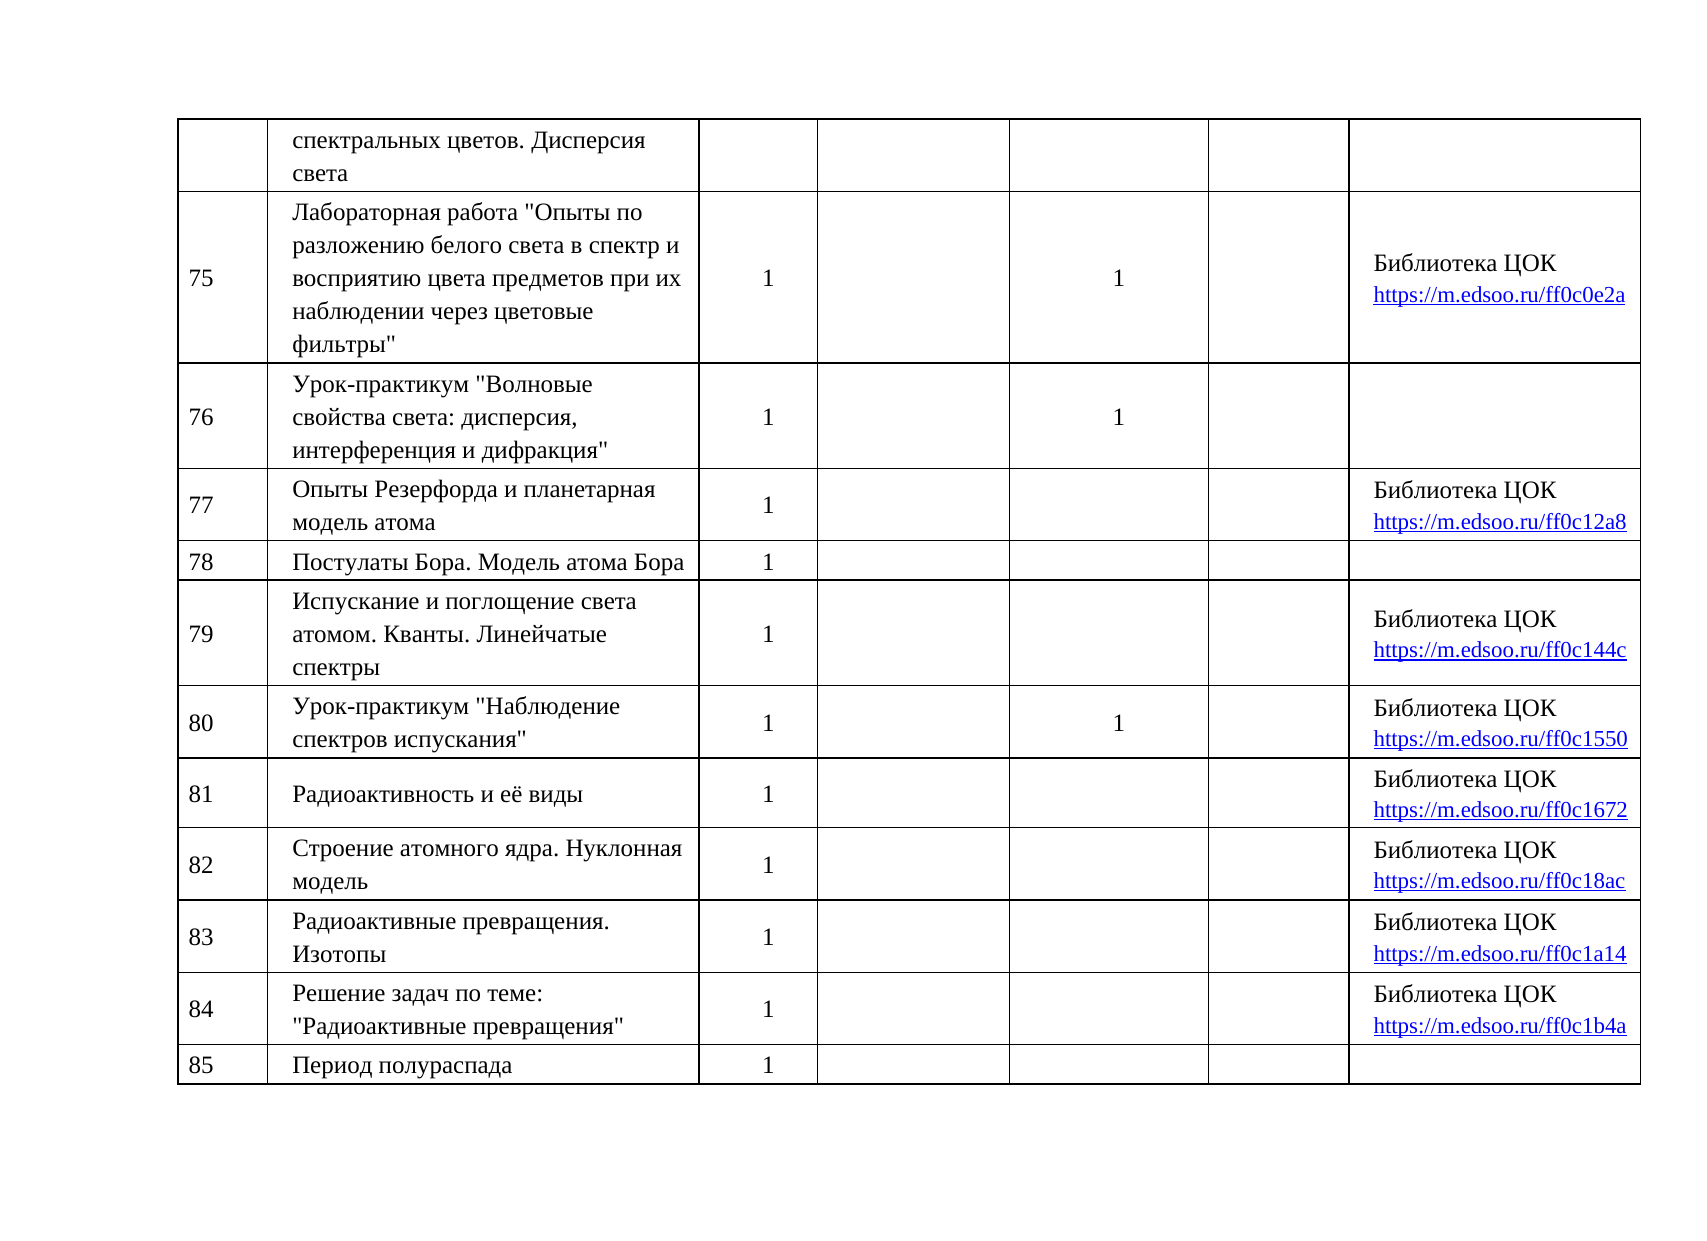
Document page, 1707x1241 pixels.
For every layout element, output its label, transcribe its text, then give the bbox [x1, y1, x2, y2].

table_cell [818, 1045, 1009, 1083]
table_cell Строение атомного ядра. Нуклонная модель [268, 828, 698, 899]
table_cell Период полураспада [268, 1045, 698, 1083]
table_cell [1010, 469, 1208, 540]
table_cell Библиотека ЦОК https://m.edsoo.ru/ff0c12a8 [1350, 469, 1640, 540]
table_cell 1 [700, 581, 817, 684]
table_cell Опыты Резерфорда и планетарная модель атома [268, 469, 698, 540]
table_cell [1209, 469, 1348, 540]
table_cell [1209, 192, 1348, 362]
table_cell 1 [700, 973, 817, 1044]
table_cell [1010, 759, 1208, 827]
table_cell [1209, 541, 1348, 579]
table_cell 84 [179, 973, 267, 1044]
table_cell Испускание и поглощение света атомом. Кванты. Линейчатые спектры [268, 581, 698, 684]
table_cell 1 [700, 828, 817, 899]
table_cell [1010, 541, 1208, 579]
table_cell [818, 686, 1009, 757]
table_cell 1 [700, 686, 817, 757]
table_cell [818, 469, 1009, 540]
table_cell 1 [1010, 686, 1208, 757]
table_cell Радиоактивность и её виды [268, 759, 698, 827]
table_cell [818, 581, 1009, 684]
table_cell [1209, 120, 1348, 191]
table_cell 1 [700, 1045, 817, 1083]
table_cell 81 [179, 759, 267, 827]
table_cell Библиотека ЦОК https://m.edsoo.ru/ff0c1a14 [1350, 901, 1640, 971]
table_cell 1 [700, 901, 817, 971]
table_cell [1350, 364, 1640, 467]
table_cell [818, 120, 1009, 191]
table_cell [1209, 686, 1348, 757]
table_cell [818, 759, 1009, 827]
table_cell 83 [179, 901, 267, 971]
table_cell Библиотека ЦОК https://m.edsoo.ru/ff0c18ac [1350, 828, 1640, 899]
table_cell Лабораторная работа "Опыты по разложению белого света в спектр и восприятию цвета предметов при их наблюдении через цветовые фильтры" [268, 192, 698, 362]
table_cell 80 [179, 686, 267, 757]
table_cell 1 [700, 541, 817, 579]
table_cell 77 [179, 469, 267, 540]
table_cell Урок-практикум "Наблюдение спектров испускания" [268, 686, 698, 757]
table_cell 76 [179, 364, 267, 467]
table_cell 85 [179, 1045, 267, 1083]
table_cell [818, 541, 1009, 579]
table_cell Библиотека ЦОК https://m.edsoo.ru/ff0c0e2a [1350, 192, 1640, 362]
table_cell 74 [179, 120, 267, 191]
table_cell 79 [179, 581, 267, 684]
table_cell [1010, 581, 1208, 684]
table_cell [1350, 120, 1640, 191]
table_cell Решение задач по теме: "Радиоактивные превращения" [268, 973, 698, 1044]
table_cell 1 [700, 192, 817, 362]
table_cell Библиотека ЦОК https://m.edsoo.ru/ff0c1672 [1350, 759, 1640, 827]
table_cell [818, 973, 1009, 1044]
table_cell Радиоактивные превращения. Изотопы [268, 901, 698, 971]
table_cell [1010, 973, 1208, 1044]
table_cell [1010, 901, 1208, 971]
table_cell [1209, 901, 1348, 971]
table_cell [268, 120, 698, 191]
table_cell Урок-практикум "Волновые свойства света: дисперсия, интерференция и дифракция" [268, 364, 698, 467]
table_cell [1350, 541, 1640, 579]
table_cell [1010, 120, 1208, 191]
table_cell 1 [700, 469, 817, 540]
table_cell Библиотека ЦОК https://m.edsoo.ru/ff0c144c [1350, 581, 1640, 684]
table_cell 1 [700, 364, 817, 467]
table_cell 1 [700, 759, 817, 827]
table_cell [1350, 1045, 1640, 1083]
table_cell 1 [700, 120, 817, 191]
table_cell [1010, 828, 1208, 899]
table_cell [1209, 581, 1348, 684]
table_cell [1209, 973, 1348, 1044]
table_cell 75 [179, 192, 267, 362]
table_cell [1209, 1045, 1348, 1083]
table_cell [1209, 364, 1348, 467]
table_cell 78 [179, 541, 267, 579]
table_cell Библиотека ЦОК https://m.edsoo.ru/ff0c1550 [1350, 686, 1640, 757]
table_cell [1209, 828, 1348, 899]
table_cell 1 [1010, 192, 1208, 362]
table_cell [818, 828, 1009, 899]
table_cell [1010, 1045, 1208, 1083]
table_cell [818, 192, 1009, 362]
table_cell [818, 364, 1009, 467]
table_cell Постулаты Бора. Модель атома Бора [268, 541, 698, 579]
table_cell [1209, 759, 1348, 827]
table_cell [818, 901, 1009, 971]
table_cell 82 [179, 828, 267, 899]
table_cell 1 [1010, 364, 1208, 467]
table_cell Библиотека ЦОК https://m.edsoo.ru/ff0c1b4a [1350, 973, 1640, 1044]
